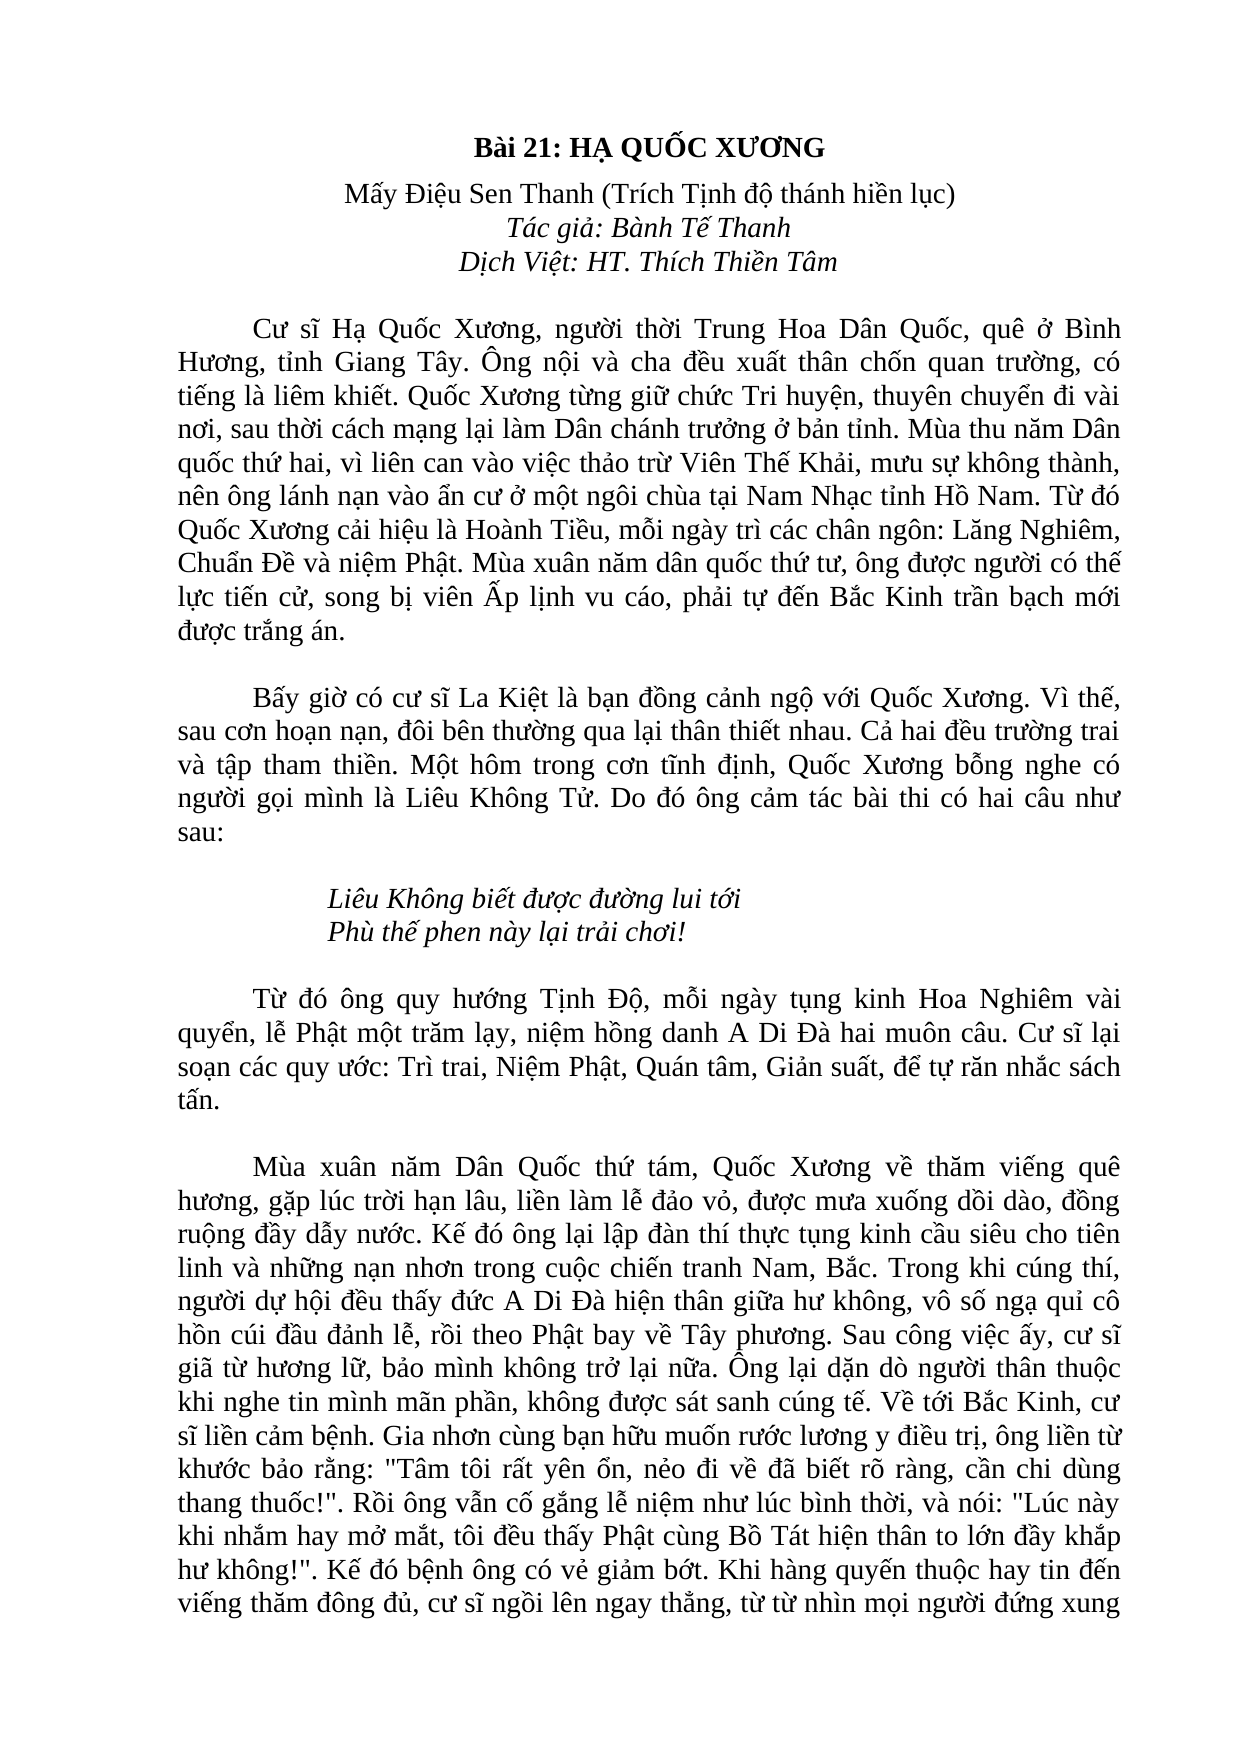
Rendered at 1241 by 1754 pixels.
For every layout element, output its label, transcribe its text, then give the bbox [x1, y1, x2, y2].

subtitle Bài 21: HẠ QUỐC XƯƠNG [177, 131, 1122, 164]
text Dịch Việt: HT. Thích Thiền Tâm [177, 244, 1122, 277]
text Bấy giờ có cư sĩ La Kiệt là bạn đồng cảnh ngộ với Quốc Xương. Vì thế, sau cơn hoạn nạn, đôi bên thường qua lại thân thiết nhau. Cả hai đều trường trai và tập tham thiền. Một hôm trong cơn tĩnh định, Quốc Xương bỗng nghe có người gọi mình là Liêu Không Tử. Do đó ông cảm tác bài thi có hai câu như sau: [177, 680, 1122, 847]
text Liêu Không biết được đường lui tới [252, 881, 1122, 914]
text Mấy Điệu Sen Thanh (Trích Tịnh độ thánh hiền lục) [177, 177, 1122, 210]
text Từ đó ông quy hướng Tịnh Độ, mỗi ngày tụng kinh Hoa Nghiêm vài quyển, lễ Phật một trăm lạy, niệm hồng danh A Di Đà hai muôn câu. Cư sĩ lại soạn các quy ước: Trì trai, Niệm Phật, Quán tâm, Giản suất, để tự răn nhắc sách tấn. [177, 982, 1122, 1116]
text Tác giả: Bành Tế Thanh [177, 210, 1122, 244]
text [177, 1149, 1122, 1619]
text Phù thế phen này lại trải chơi! [252, 914, 1122, 948]
text Cư sĩ Hạ Quốc Xương, người thời Trung Hoa Dân Quốc, quê ở Bình Hương, tỉnh Giang Tây. Ông nội và cha đều xuất thân chốn quan trường, có tiếng là liêm khiết. Quốc Xương từng giữ chức Tri huyện, thuyên chuyển đi vài nơi, sau thời cách mạng lại làm Dân chánh trưởng ở bản tỉnh. Mùa thu năm Dân quốc thứ hai, vì liên can vào việc thảo trừ Viên Thế Khải, mưu sự không thành, nên ông lánh nạn vào ẩn cư ở một ngôi chùa tại Nam Nhạc tỉnh Hồ Nam. Từ đó Quốc Xương cải hiệu là Hoành Tiều, mỗi ngày trì các chân ngôn: Lăng Nghiêm, Chuẩn Đề và niệm Phật. Mùa xuân năm dân quốc thứ tư, ông được người có thế lực tiến cử, song bị viên Ấp lịnh vu cáo, phải tự đến Bắc Kinh trần bạch mới được trắng án. [177, 311, 1122, 646]
